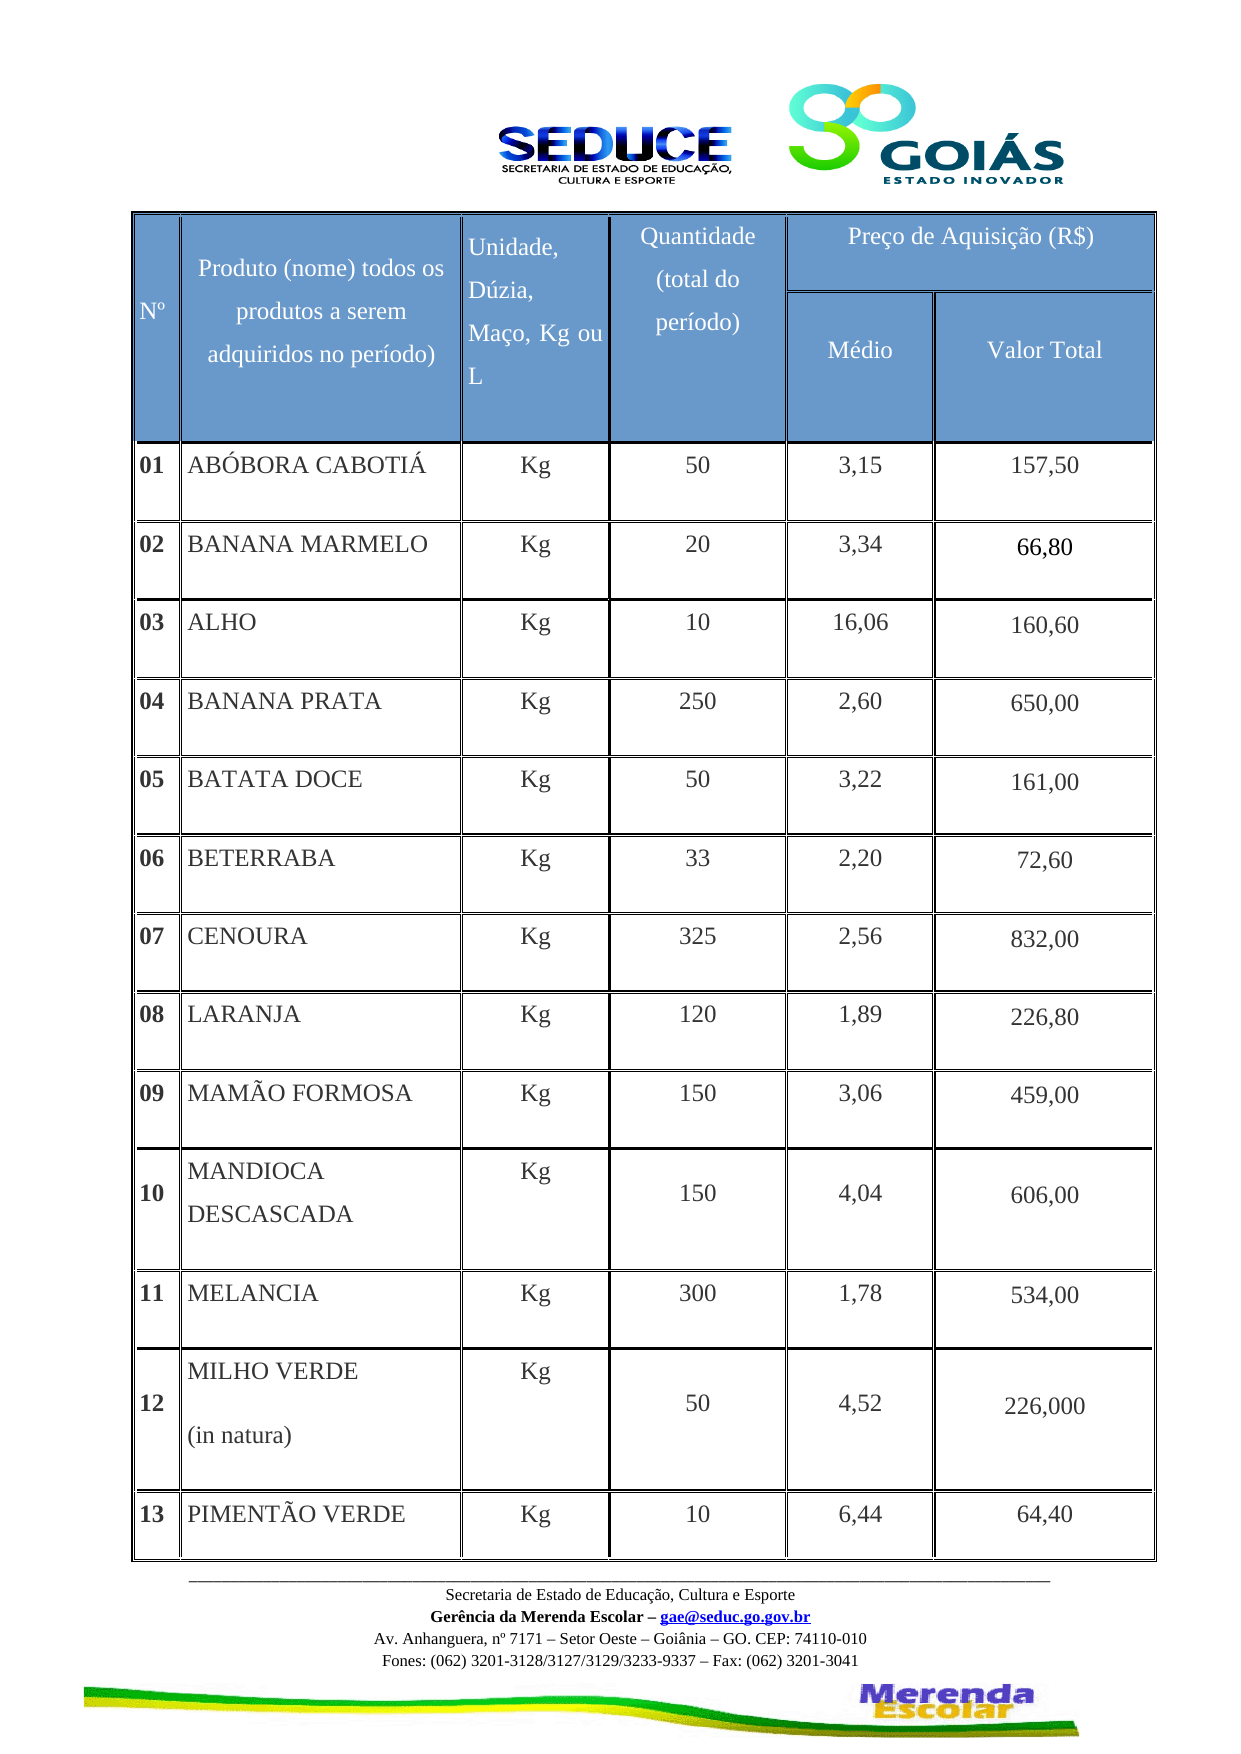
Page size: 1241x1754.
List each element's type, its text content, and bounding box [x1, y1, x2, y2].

table_cell 459,00 [936, 1069, 1154, 1147]
table_cell ABÓBORA CABOTIÁ [182, 444, 460, 519]
table_cell 11 [135, 1269, 179, 1347]
table_cell Kg [463, 915, 608, 990]
table_cell 33 [611, 837, 785, 912]
table_cell Kg [463, 523, 608, 598]
table_cell 2,60 [788, 680, 932, 755]
table_cell 650,00 [936, 676, 1154, 755]
table_cell 1,89 [788, 994, 932, 1068]
table_cell Médio [788, 293, 932, 441]
table_cell 250 [611, 680, 785, 755]
table_cell LARANJA [182, 994, 460, 1068]
table_cell 08 [135, 990, 179, 1068]
table_cell 3,06 [788, 1072, 932, 1147]
table_cell ALHO [182, 601, 460, 676]
table_cell 161,00 [934, 755, 1155, 833]
table_cell PIMENTÃO VERDE [181, 1493, 462, 1558]
table_cell 50 [611, 1350, 785, 1489]
table_cell CENOURA [182, 915, 460, 990]
table_cell 325 [611, 915, 785, 990]
table_cell 12 [135, 1347, 179, 1489]
table_header Quantidade (total do período) [609, 215, 786, 441]
table_cell BANANA PRATA [182, 680, 460, 755]
table_cell 2,20 [788, 837, 932, 912]
table_cell 160,60 [936, 598, 1155, 676]
table_cell Kg [463, 1350, 608, 1489]
table_cell 3,22 [788, 758, 932, 833]
table_cell 72,60 [936, 833, 1154, 912]
table_cell Kg [463, 680, 608, 755]
table_cell 6,44 [786, 1489, 934, 1558]
table_cell Kg [462, 1493, 609, 1558]
table_cell 10 [135, 1147, 179, 1268]
table_cell MAMÃO FORMOSA [182, 1072, 460, 1147]
table_cell Kg [463, 1272, 608, 1347]
table_header Preço de Aquisição (R$) [786, 215, 1154, 290]
table_cell 534,00 [936, 1269, 1154, 1347]
table_cell 04 [135, 676, 179, 755]
table_cell 120 [611, 994, 785, 1068]
table_cell MELANCIA [182, 1272, 460, 1347]
table_cell 50 [611, 444, 785, 519]
table_cell 4,52 [788, 1350, 932, 1489]
table_cell 64,40 [934, 1489, 1154, 1558]
table_cell 226,80 [936, 990, 1154, 1068]
table_cell 157,50 [936, 441, 1154, 519]
table_header Unidade, Dúzia, Maço, Kg ou L [462, 213, 609, 441]
picture [477, 73, 1108, 211]
table_header Nº [135, 215, 181, 441]
table_cell Valor Total [934, 290, 1155, 441]
table_cell 03 [133, 598, 179, 676]
table_header Produto (nome) todos os produtos a serem adquiridos no período) [181, 215, 462, 441]
table_cell MANDIOCA DESCASCADA [182, 1150, 460, 1268]
table_cell BETERRABA [182, 837, 460, 912]
table_cell 832,00 [934, 912, 1155, 990]
table_cell 16,06 [788, 601, 932, 676]
table_cell 4,04 [788, 1150, 932, 1268]
table_cell Kg [463, 601, 608, 676]
table_cell BATATA DOCE [182, 758, 460, 833]
table_cell Kg [463, 1150, 608, 1268]
table_cell 09 [135, 1069, 179, 1147]
table_cell 150 [611, 1072, 785, 1147]
table_cell 07 [133, 912, 181, 990]
table_cell 06 [135, 833, 179, 912]
table_cell 1,78 [788, 1272, 932, 1347]
table_cell 150 [611, 1150, 785, 1268]
table_cell 50 [611, 758, 785, 833]
table_cell Kg [463, 758, 608, 833]
table_cell Kg [463, 994, 608, 1068]
table_cell 05 [133, 755, 181, 833]
table_cell 606,00 [936, 1147, 1154, 1268]
table_cell Kg [463, 837, 608, 912]
table_cell 02 [135, 520, 179, 598]
table_cell 10 [611, 601, 785, 676]
table_cell 3,15 [788, 444, 932, 519]
table_cell 226,000 [936, 1347, 1154, 1489]
table_cell Kg [463, 1072, 608, 1147]
table_cell 300 [611, 1272, 785, 1347]
table_cell 20 [611, 523, 785, 598]
table_cell 2,56 [788, 915, 932, 990]
table_cell 10 [609, 1493, 786, 1558]
table_cell BANANA MARMELO [182, 523, 460, 598]
table_cell 01 [135, 441, 179, 519]
table_cell 13 [135, 1489, 181, 1558]
table_cell 66,80 [936, 520, 1154, 598]
table_cell Kg [463, 444, 608, 519]
table_cell 3,34 [788, 523, 932, 598]
table_cell MILHO VERDE (in natura) [182, 1350, 460, 1489]
